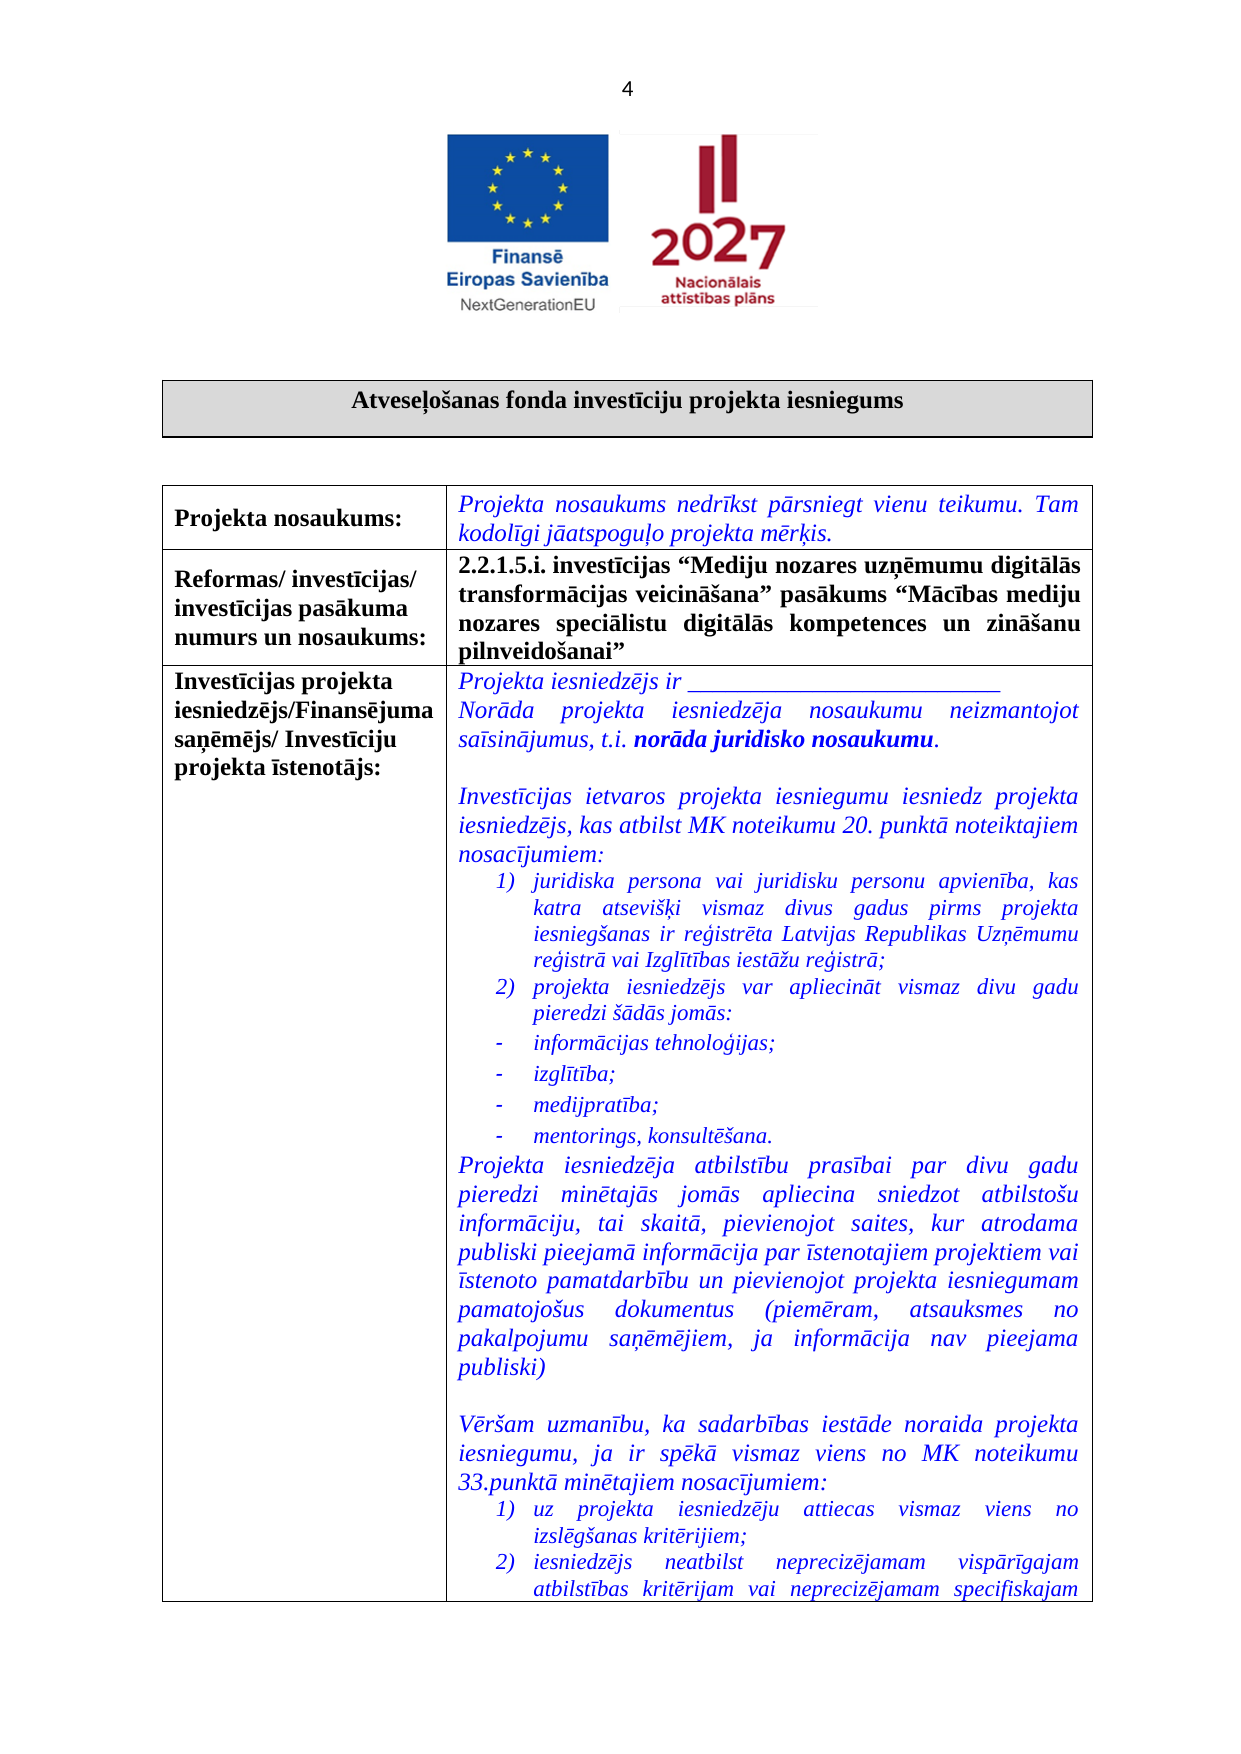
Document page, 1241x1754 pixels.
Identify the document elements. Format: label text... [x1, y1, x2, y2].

table_cell Reformas/ investīcijas/ investīcijas pasākuma numurs un nosaukums: [163, 550, 446, 665]
table_cell 2.2.1.5.i. investīcijas “Mediju nozares uzņēmumu digitālās transformācijas veicināšana” pasākums “Mācības mediju nozares speciālistu digitālās kompetences un zināšanu pilnveidošanai” [447, 550, 1092, 665]
picture [437, 130, 818, 313]
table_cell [447, 666, 1092, 1601]
table_header Projekta nosaukums nedrīkst pārsniegt vienu teikumu. Tam kodolīgi jāatspoguļo projekta mērķis. [447, 486, 1092, 549]
table_header Atveseļošanas fonda investīciju projekta iesniegums [163, 381, 1092, 436]
table_header Projekta nosaukums: [163, 486, 446, 549]
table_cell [163, 666, 446, 1601]
